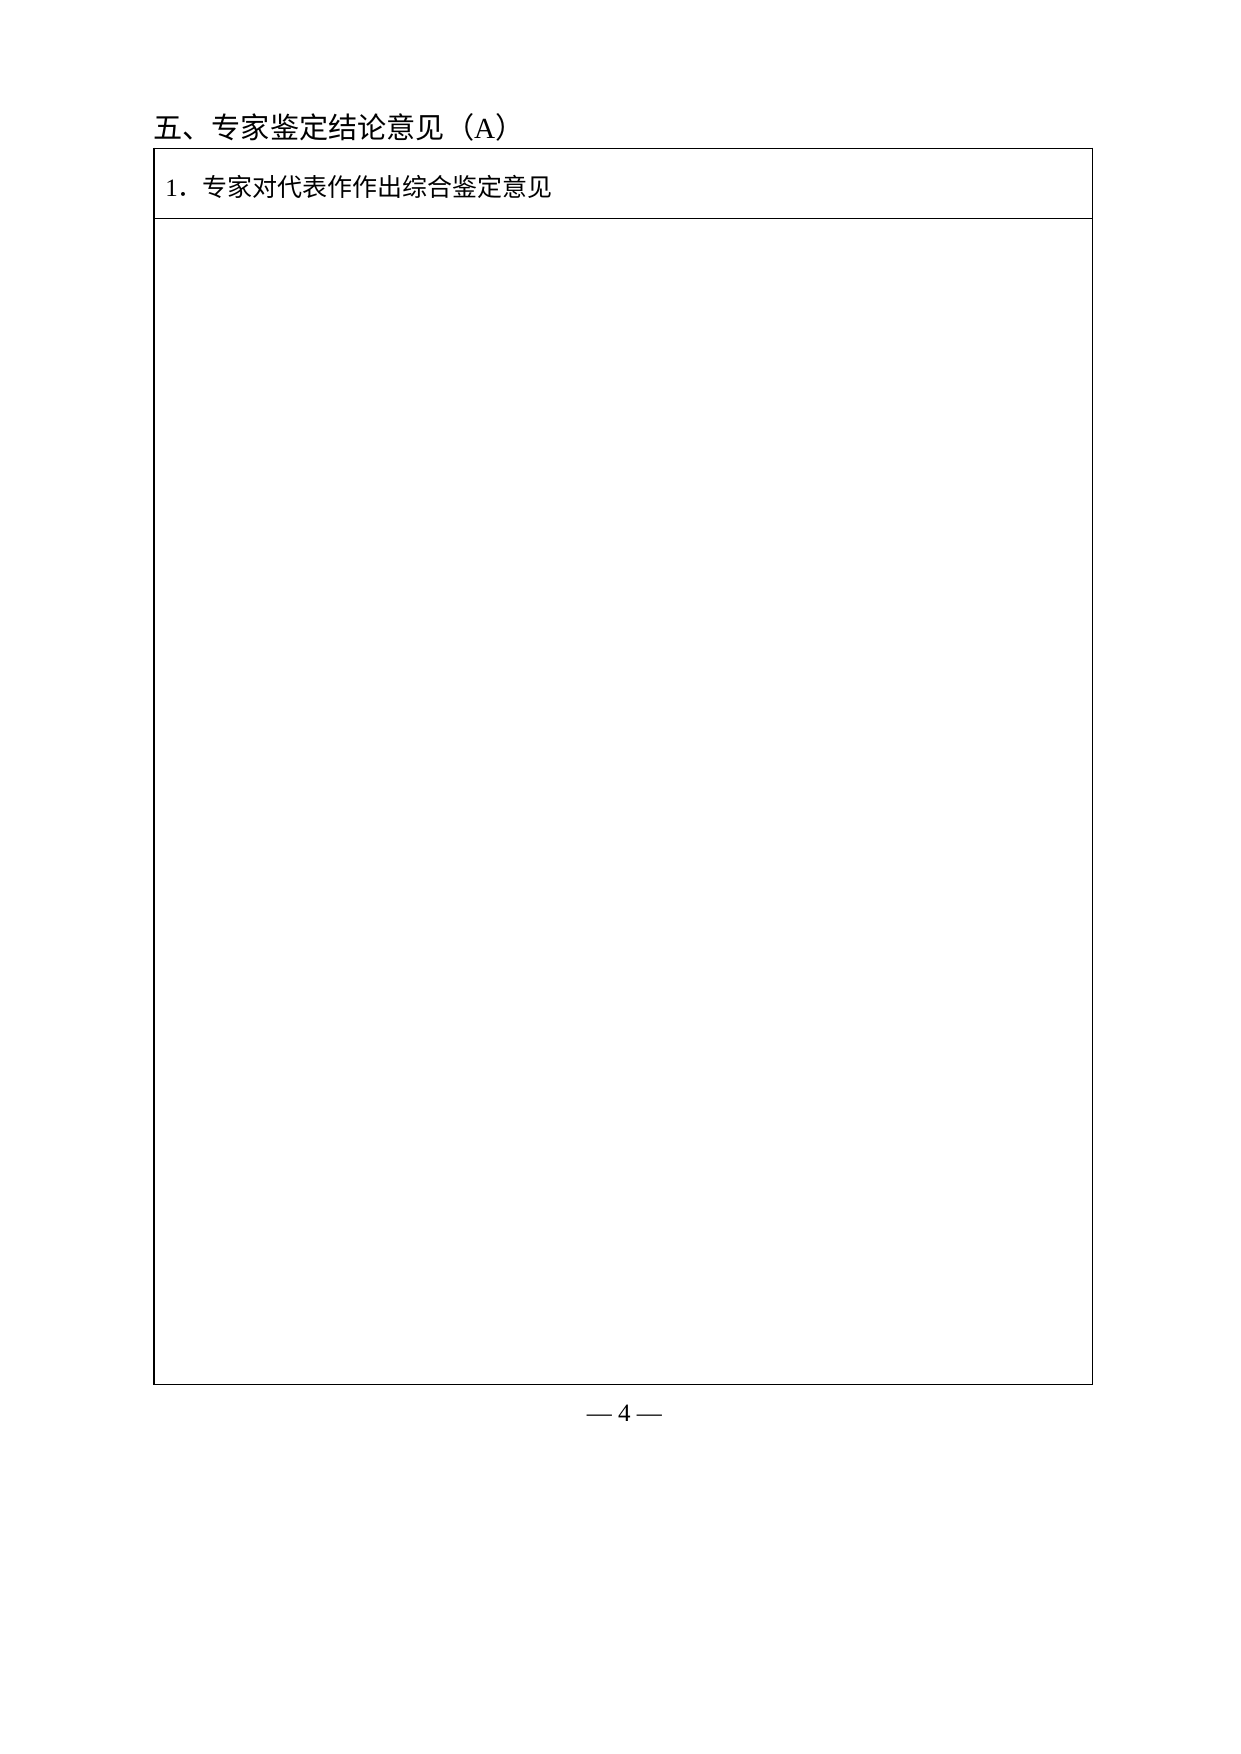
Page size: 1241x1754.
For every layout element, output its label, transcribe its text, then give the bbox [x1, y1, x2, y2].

table_cell [155, 219, 1092, 1384]
table_header 1．专家对代表作作出综合鉴定意见 [155, 149, 1092, 217]
text 五、专家鉴定结论意见（A） [153, 105, 1095, 147]
text — 4 — [153, 1385, 1095, 1427]
